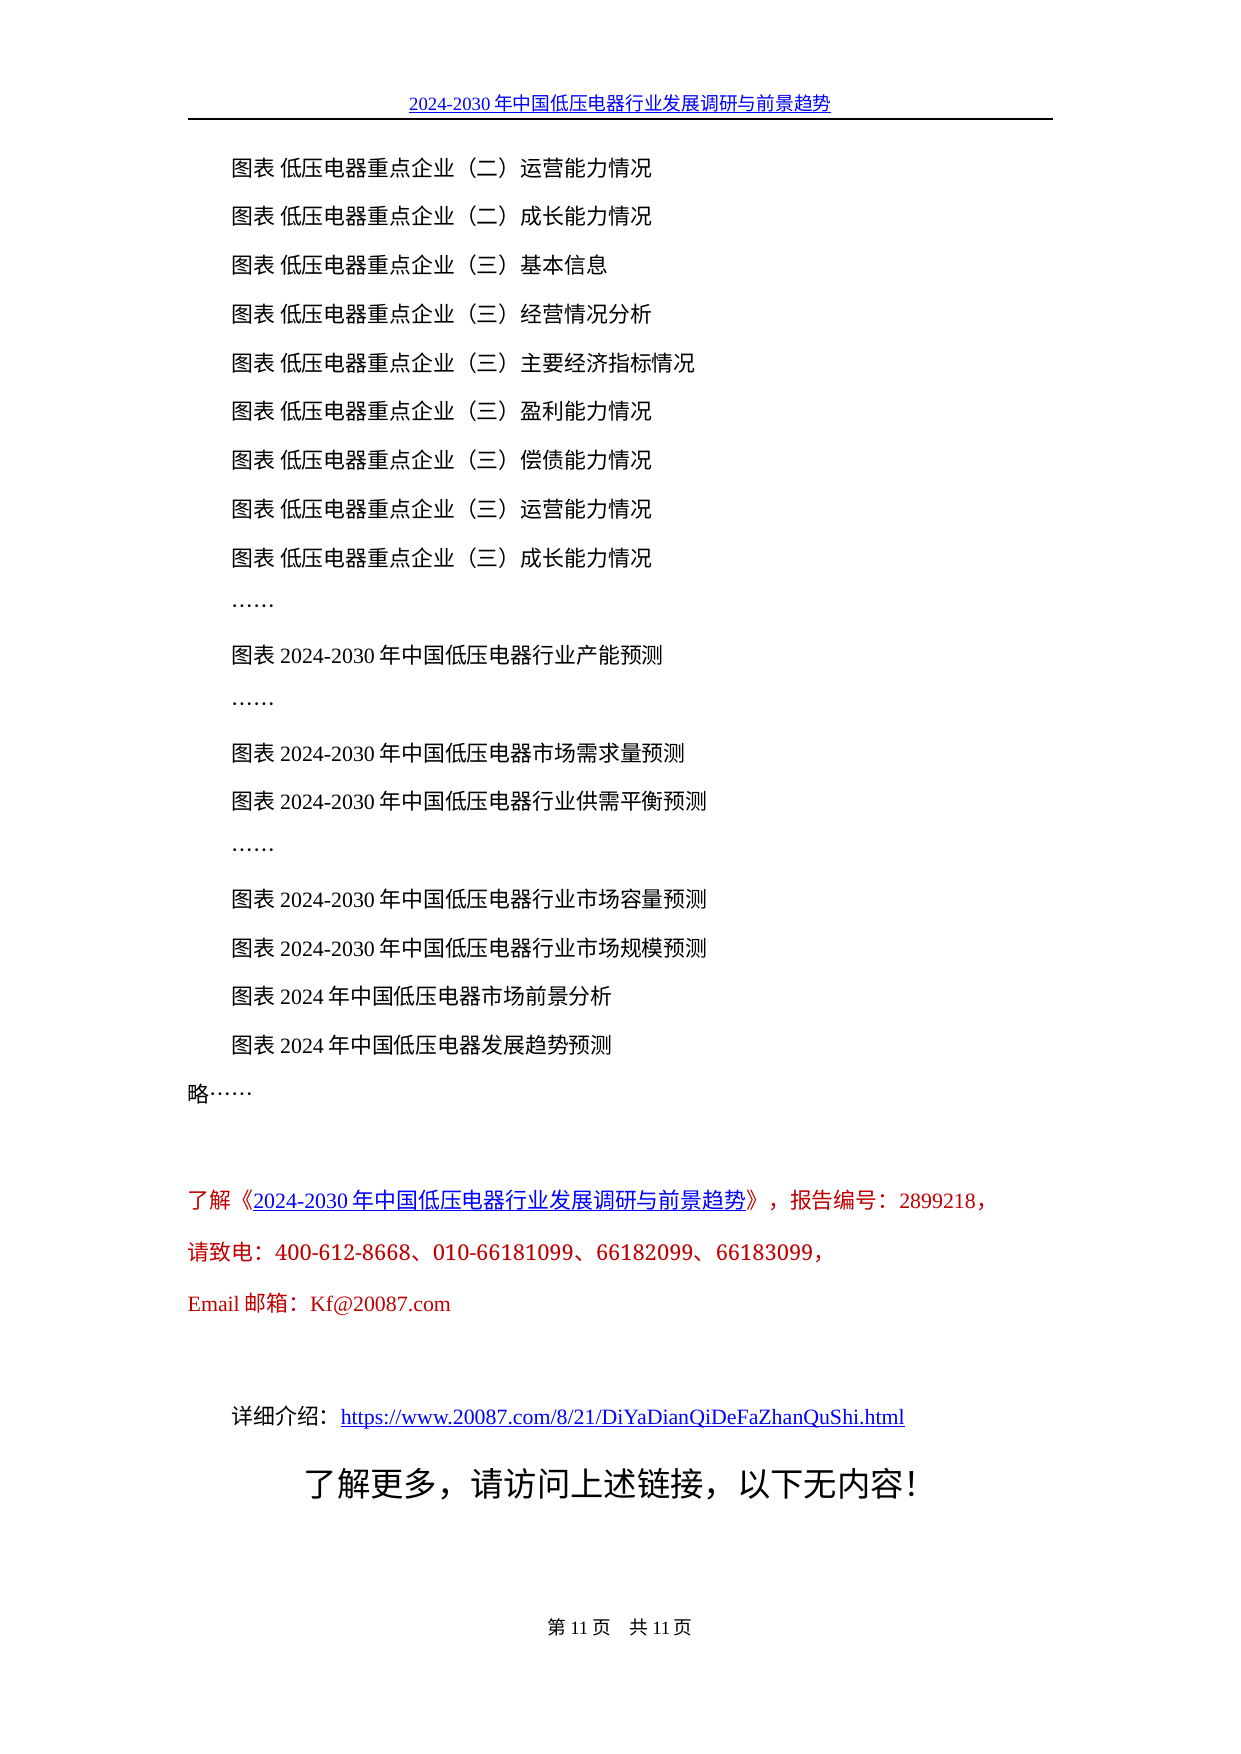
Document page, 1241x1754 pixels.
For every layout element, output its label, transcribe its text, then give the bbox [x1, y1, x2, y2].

text Email邮箱：Kf@20087.com [187, 1286, 1053, 1318]
text 详细介绍：https://www.20087.com/8/21/DiYaDianQiDeFaZhanQuShi.html [187, 1399, 1053, 1431]
title 了解更多，请访问上述链接，以下无内容！ [187, 1449, 1053, 1514]
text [187, 150, 1053, 1109]
text 了解《2024-2030年中国低压电器行业发展调研与前景趋势》，报告编号：2899218， [187, 1183, 1053, 1215]
text 请致电：400-612-8668、010-66181099、66182099、66183099， [187, 1234, 1053, 1267]
